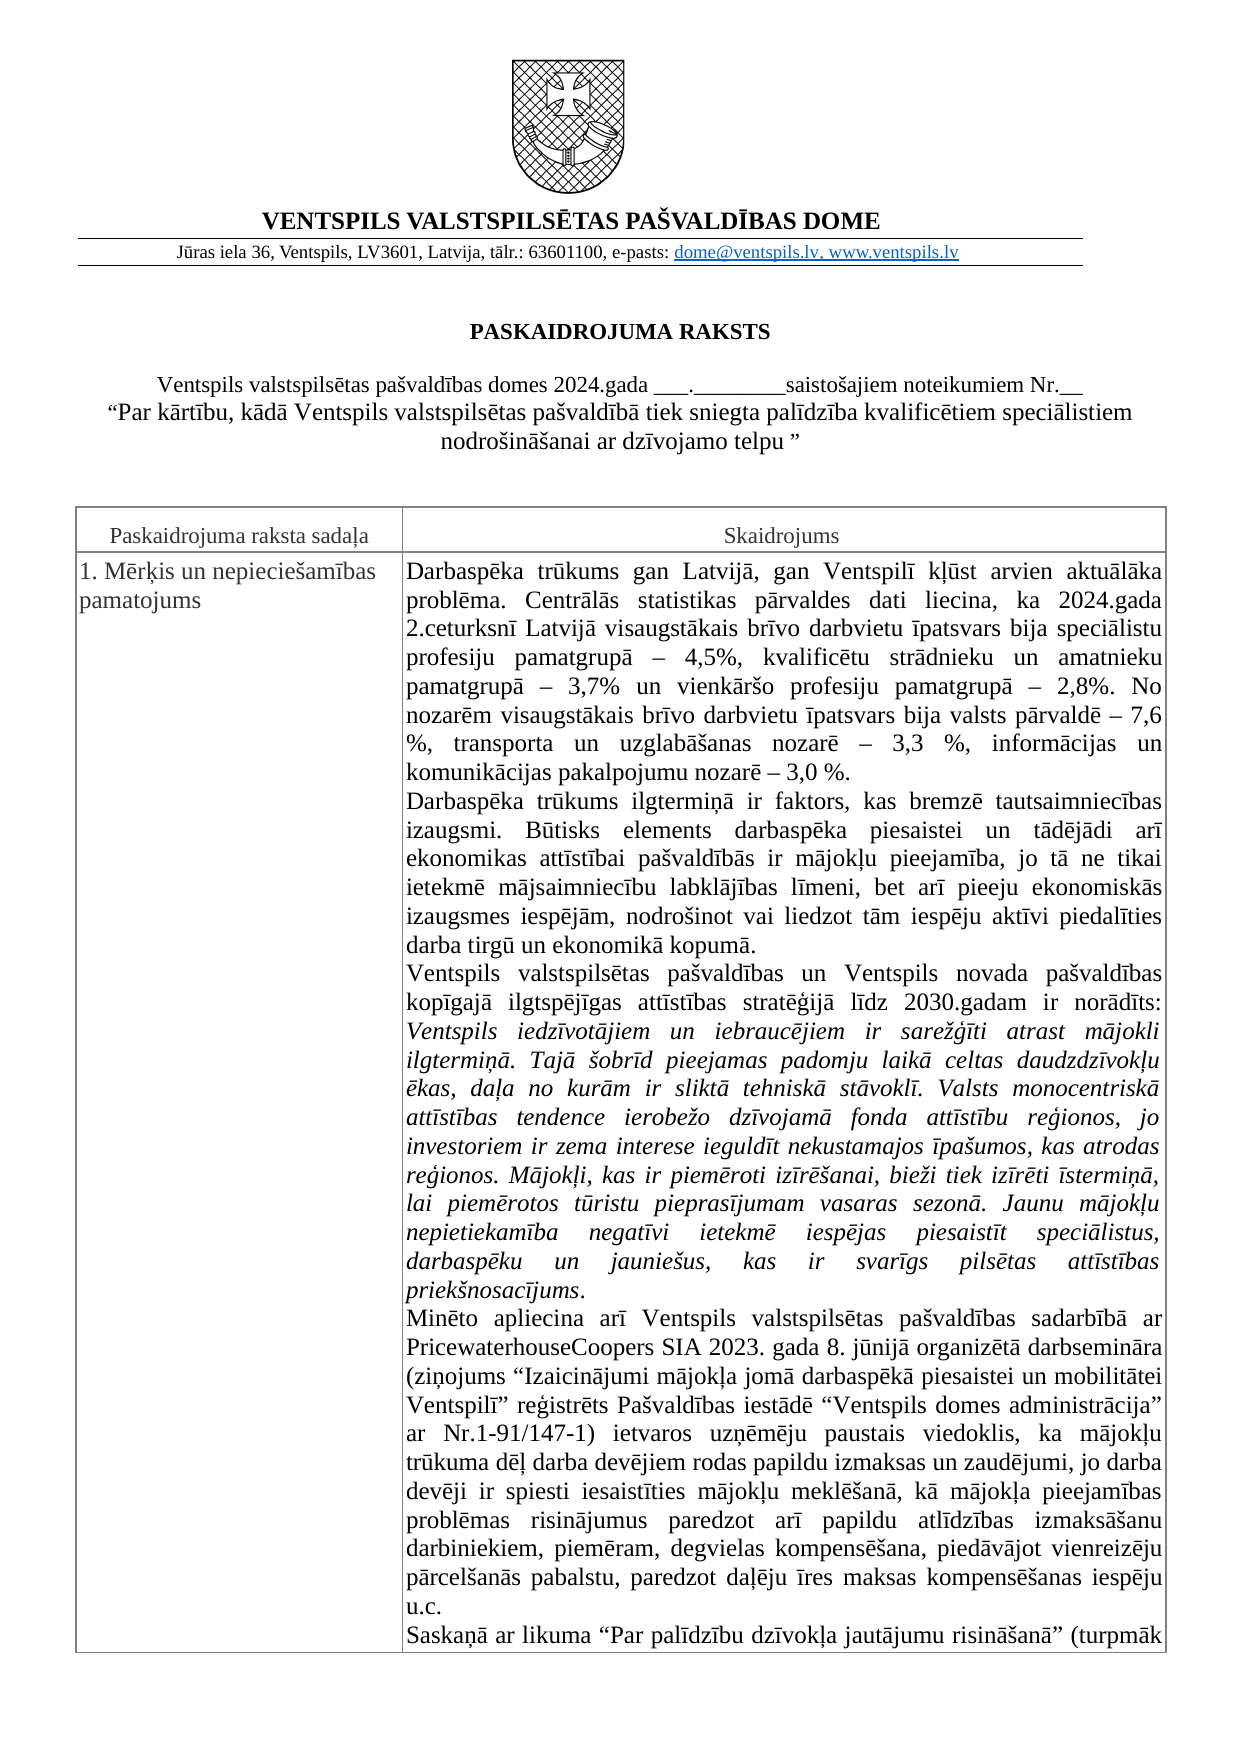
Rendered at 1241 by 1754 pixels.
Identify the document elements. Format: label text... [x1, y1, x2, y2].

table_header Skaidrojums [403, 508, 1165, 551]
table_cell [403, 553, 1165, 1652]
picture [512, 59, 625, 194]
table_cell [77, 553, 402, 1652]
text PASKAIDROJUMA RAKSTS [75, 318, 1165, 345]
text “Par kārtību, kādā Ventspils valstspilsētas pašvaldībā tiek sniegta palīdzība kvalificētiem speciālistiem nodrošināšanai ar dzīvojamo telpu ” [75, 397, 1165, 455]
text Ventspils valstspilsētas pašvaldības domes 2024.gada ___.________saistošajiem noteikumiem Nr.__ [75, 371, 1165, 397]
table_header Paskaidrojuma raksta sadaļa [77, 508, 402, 551]
